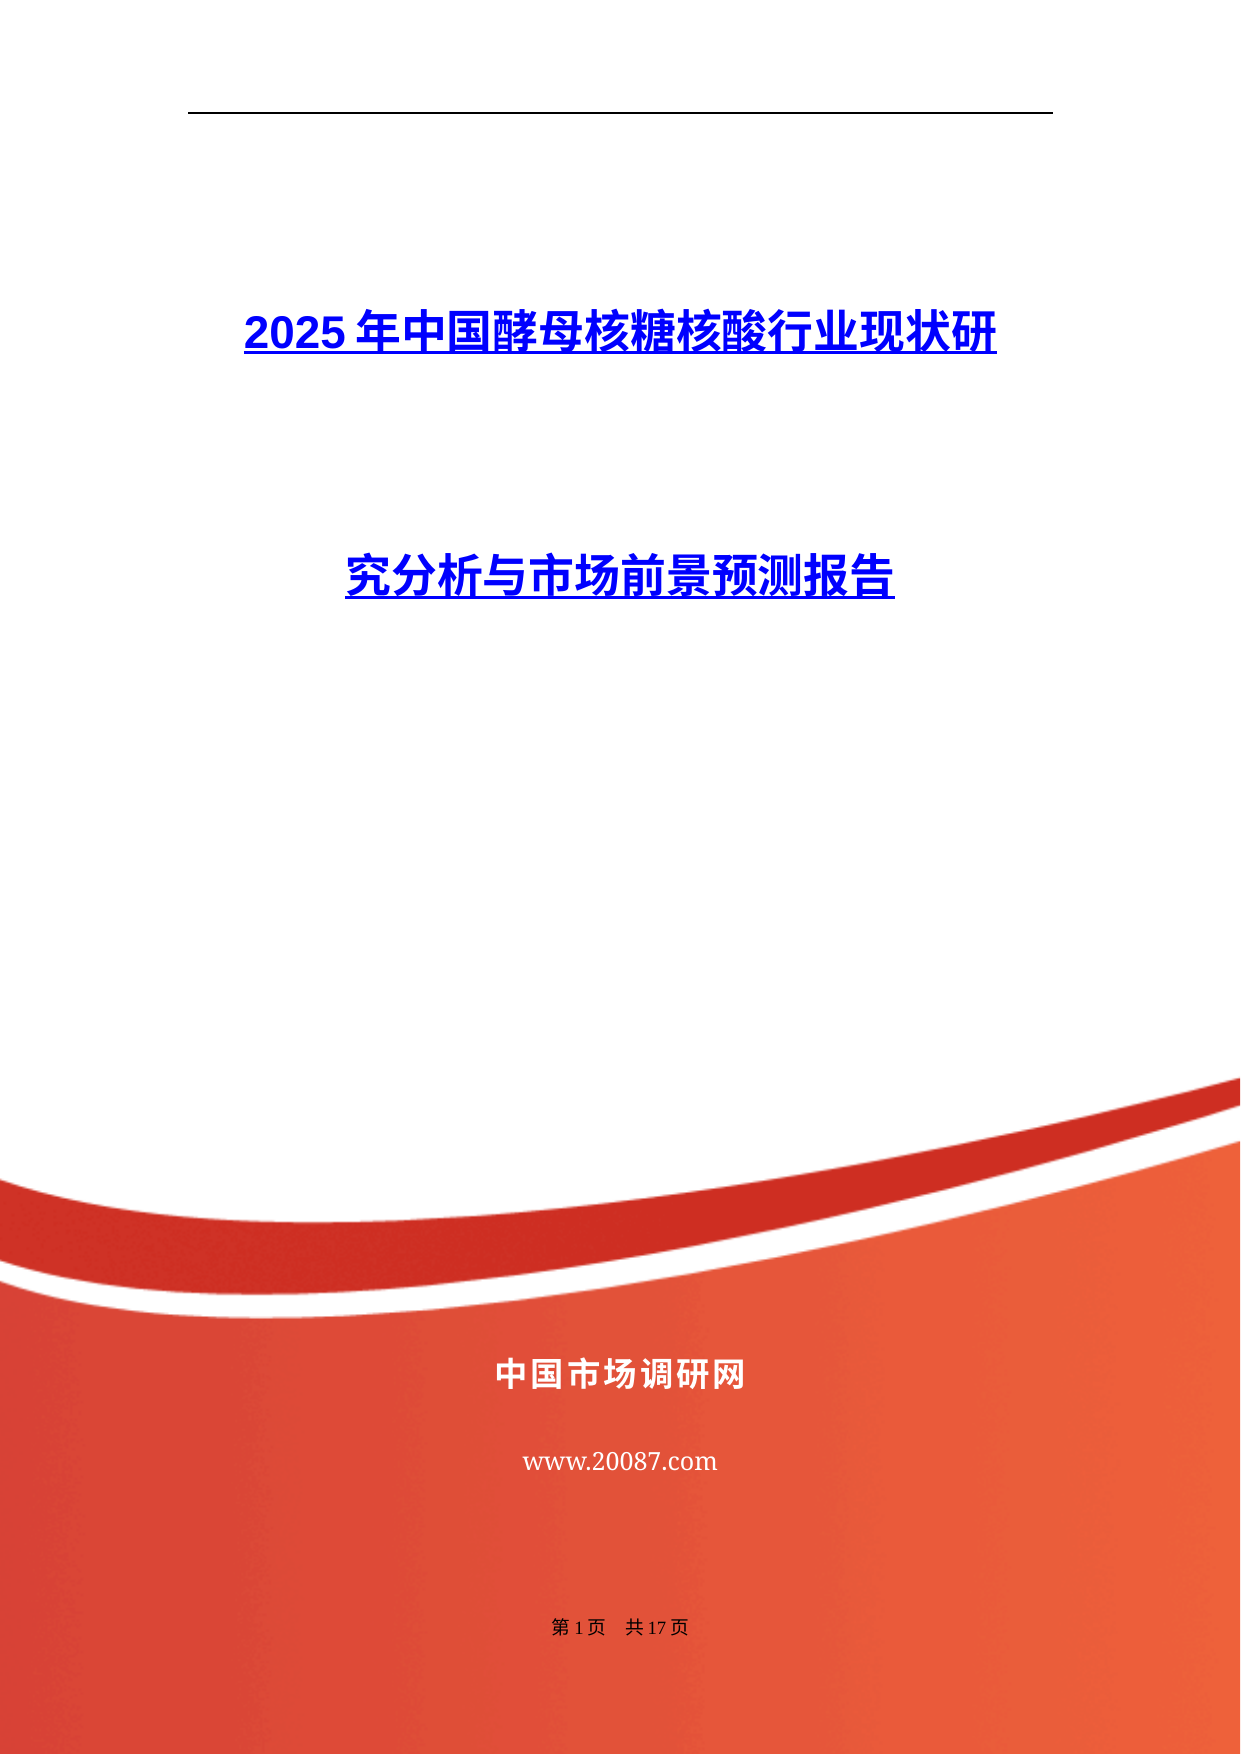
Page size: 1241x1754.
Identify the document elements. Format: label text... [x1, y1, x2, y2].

subtitle 中国市场调研网 [187, 1339, 1053, 1404]
table_header 2025年中国酵母核糖核酸行业现状研究分析与市场前景预测报告 [188, 207, 1053, 773]
text www.20087.com [187, 1428, 1053, 1493]
picture [0, 1006, 1241, 1754]
